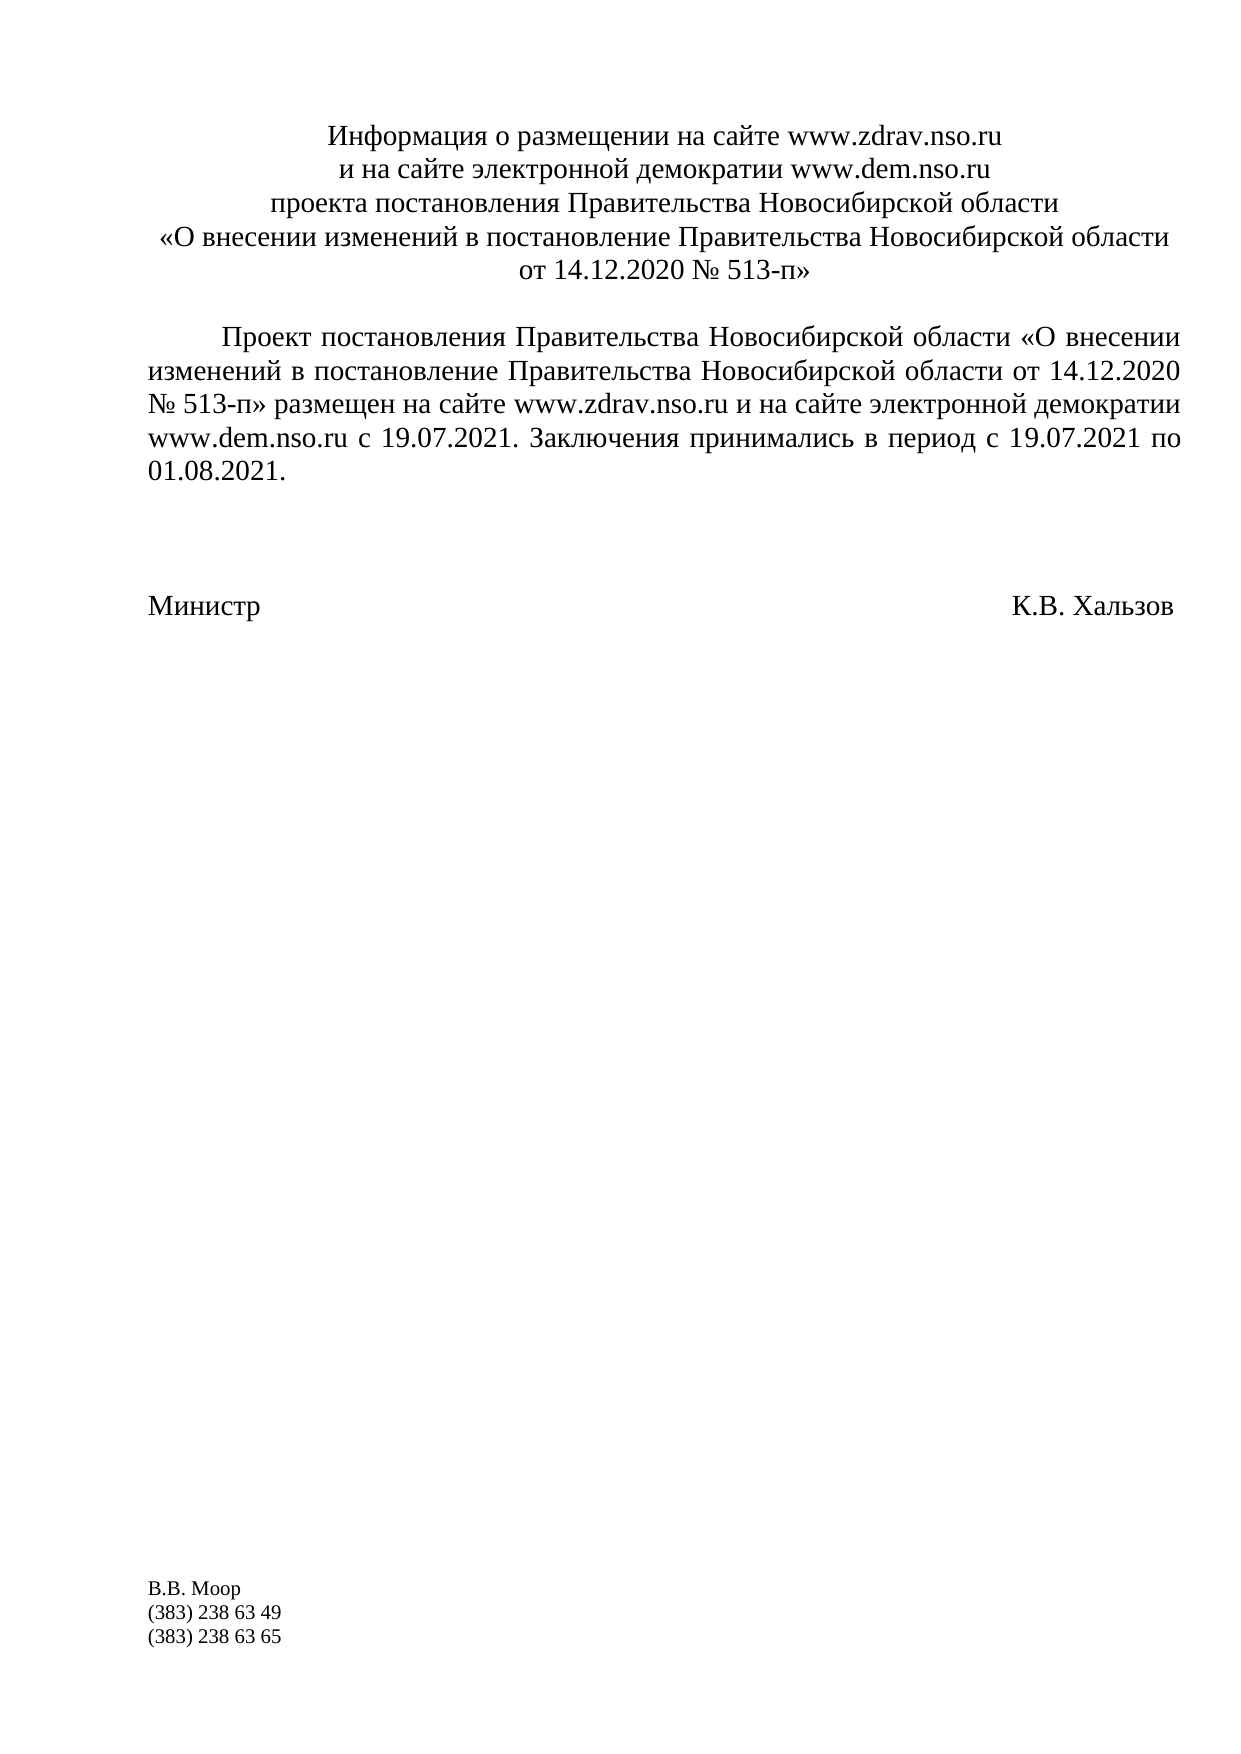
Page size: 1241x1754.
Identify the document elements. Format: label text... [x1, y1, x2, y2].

text (383) 238 63 49 [148, 1600, 1181, 1624]
text и на сайте электронной демократии www.dem.nso.ru [148, 152, 1181, 185]
text В.В. Моор [148, 1576, 1181, 1600]
text проекта постановления Правительства Новосибирской области [148, 185, 1181, 219]
text Проект постановления Правительства Новосибирской области «О внесении изменений в постановление Правительства Новосибирской области от 14.12.2020 № 513-п» размещен на сайте www.zdrav.nso.ru и на сайте электронной демократии www.dem.nso.ru с 19.07.2021. Заключения принимались в период с 19.07.2021 по 01.08.2021. [148, 319, 1181, 487]
text (383) 238 63 65 [148, 1624, 1181, 1648]
text Министр К.В. Хальзов [148, 588, 1181, 621]
text Информация о размещении на сайте www.zdrav.nso.ru [148, 118, 1181, 152]
text «О внесении изменений в постановление Правительства Новосибирской области от 14.12.2020 № 513-п» [148, 219, 1181, 286]
